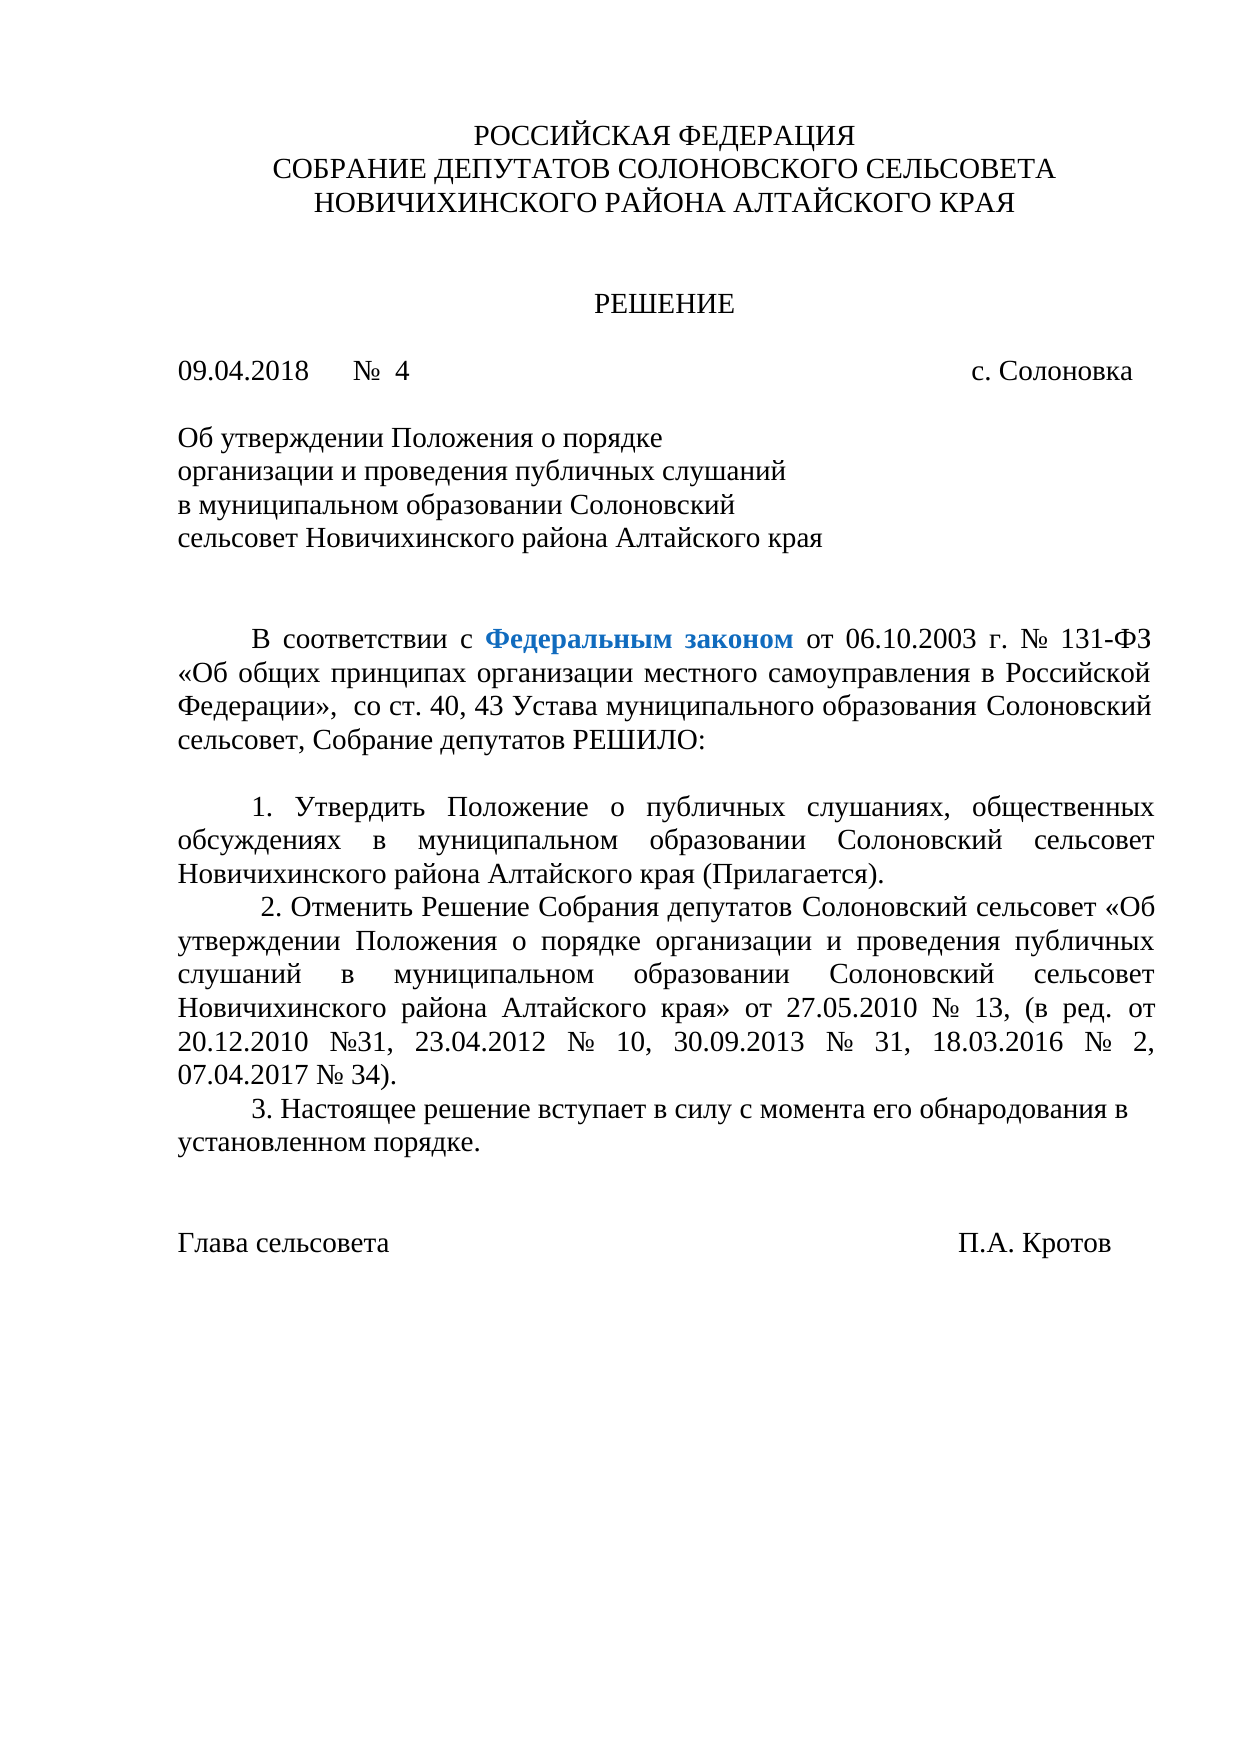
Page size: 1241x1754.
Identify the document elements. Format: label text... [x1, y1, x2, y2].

text сельсовет Новичихинского района Алтайского края [177, 521, 1155, 554]
text В соответствии с Федеральным законом от 06.10.2003 г. № 131-ФЗ «Об общих принципах организации местного самоуправления в Российской Федерации», со ст. 40, 43 Устава муниципального образования Солоновский сельсовет, Собрание депутатов РЕШИЛО: [177, 621, 1152, 755]
text РОССИЙСКАЯ ФЕДЕРАЦИЯ [177, 118, 1152, 152]
text 1. Утвердить Положение о публичных слушаниях, общественных обсуждениях в муниципальном образовании Солоновский сельсовет Новичихинского района Алтайского края (Прилагается). [177, 789, 1155, 889]
text Об утверждении Положения о порядке [177, 420, 1155, 453]
text 09.04.2018 № 4 с. Солоновка [178, 353, 1152, 386]
text Глава сельсовета П.А. Кротов [177, 1225, 1152, 1258]
text 2. Отменить Решение Собрания депутатов Солоновский сельсовет «Об утверждении Положения о порядке организации и проведения публичных слушаний в муниципальном образовании Солоновский сельсовет Новичихинского района Алтайского края» от 27.05.2010 № 13, (в ред. от 20.12.2010 №31, 23.04.2012 № 10, 30.09.2013 № 31, 18.03.2016 № 2, 07.04.2017 № 34). [177, 889, 1155, 1091]
text РЕШЕНИЕ [177, 286, 1152, 319]
text организации и проведения публичных слушаний [177, 453, 1155, 487]
text 3. Настоящее решение вступает в силу с момента его обнародования в установленном порядке. [177, 1091, 1152, 1158]
text в муниципальном образовании Солоновский [177, 487, 1155, 521]
text НОВИЧИХИНСКОГО РАЙОНА АЛТАЙСКОГО КРАЯ [177, 185, 1152, 219]
text СОБРАНИЕ ДЕПУТАТОВ СОЛОНОВСКОГО СЕЛЬСОВЕТА [177, 152, 1152, 185]
